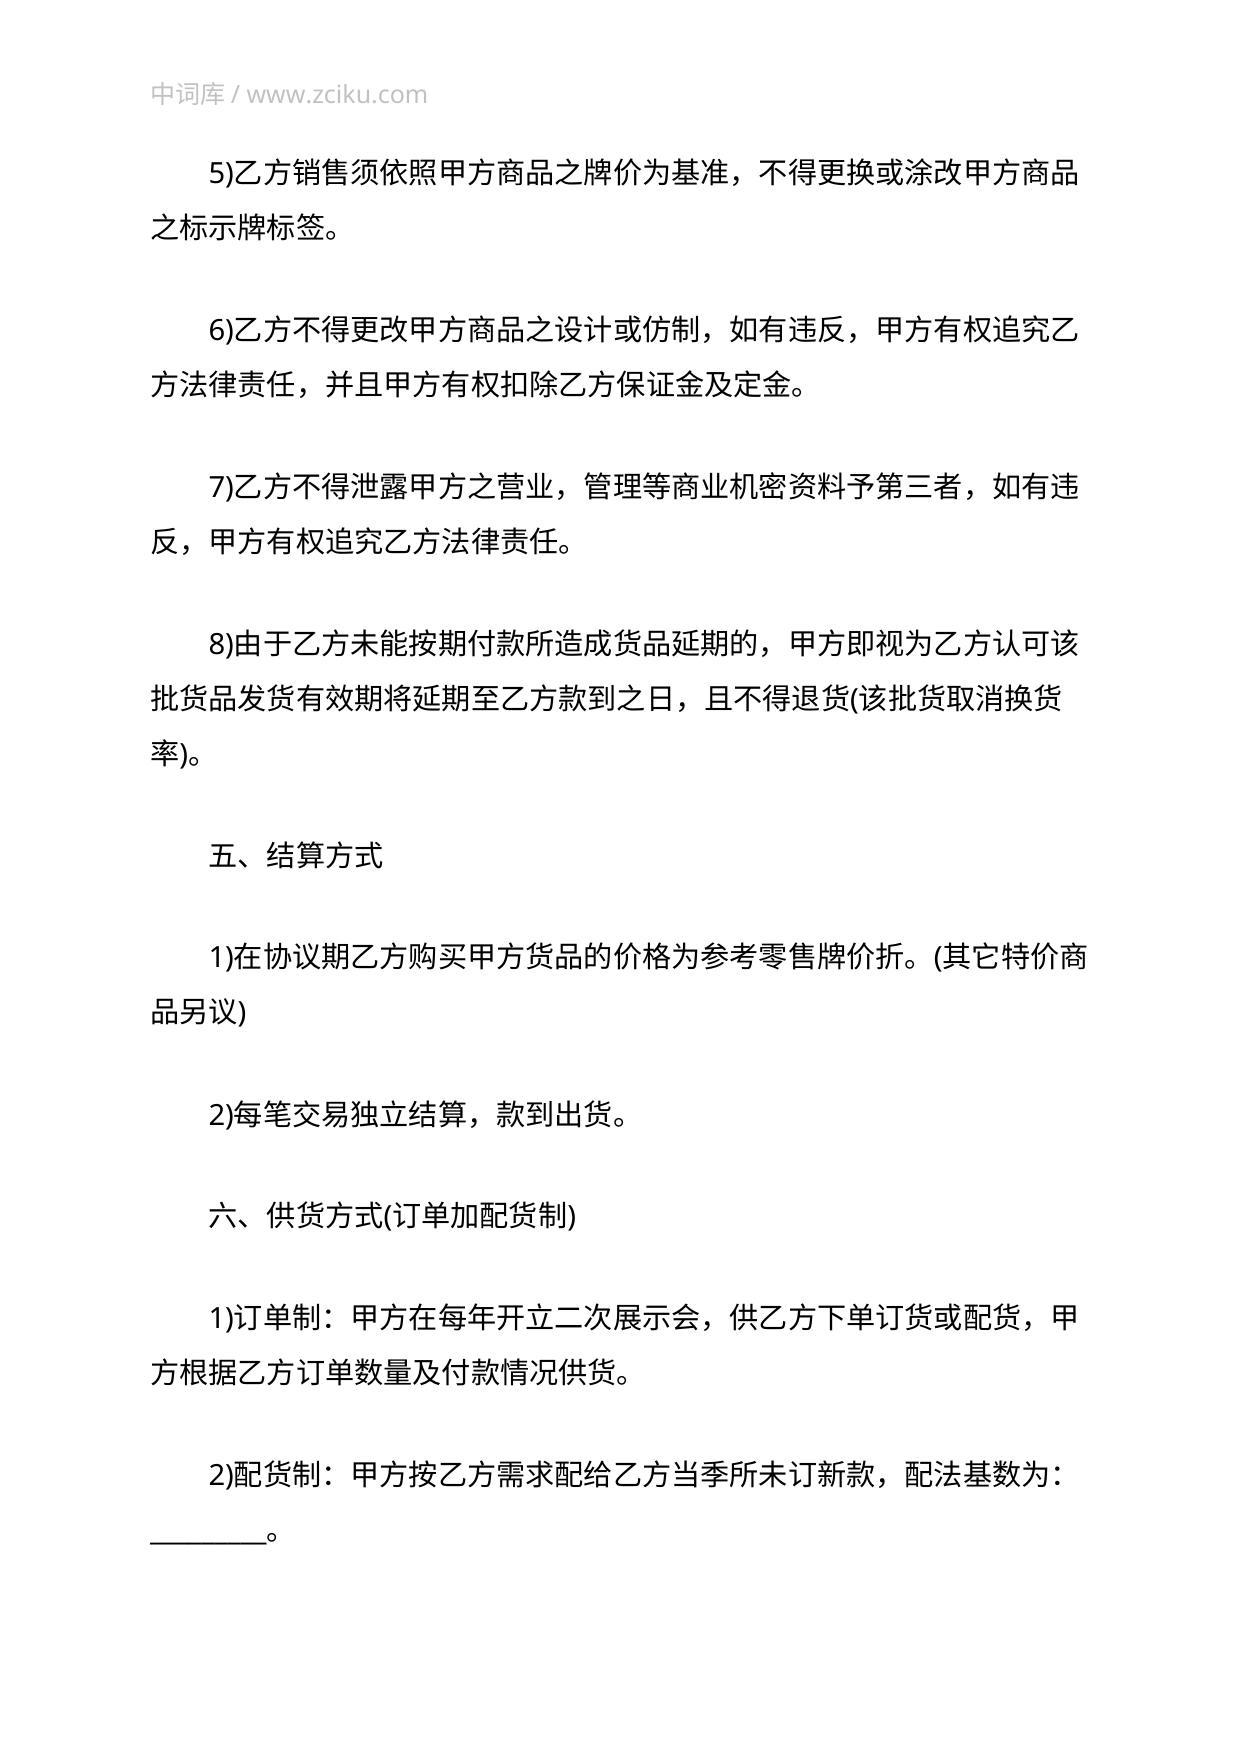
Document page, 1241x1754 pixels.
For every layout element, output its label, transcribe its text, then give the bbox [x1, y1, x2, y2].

text 五、结算方式 [150, 832, 1090, 874]
text 5)乙方销售须依照甲方商品之牌价为基准，不得更换或涂改甲方商品之标示牌标签。 [150, 150, 1090, 247]
text 1)订单制：甲方在每年开立二次展示会，供乙方下单订货或配货，甲方根据乙方订单数量及付款情况供货。 [150, 1295, 1090, 1392]
text 2)每笔交易独立结算，款到出货。 [150, 1091, 1090, 1133]
text 1)在协议期乙方购买甲方货品的价格为参考零售牌价折。(其它特价商品另议) [150, 934, 1090, 1031]
text 6)乙方不得更改甲方商品之设计或仿制，如有违反，甲方有权追究乙方法律责任，并且甲方有权扣除乙方保证金及定金。 [150, 307, 1090, 404]
text 六、供货方式(订单加配货制) [150, 1193, 1090, 1235]
text 2)配货制：甲方按乙方需求配给乙方当季所未订新款，配法基数为：_________。 [150, 1452, 1090, 1549]
text 8)由于乙方未能按期付款所造成货品延期的，甲方即视为乙方认可该批货品发货有效期将延期至乙方款到之日，且不得退货(该批货取消换货率)。 [150, 620, 1090, 773]
text 7)乙方不得泄露甲方之营业，管理等商业机密资料予第三者，如有违反，甲方有权追究乙方法律责任。 [150, 463, 1090, 561]
